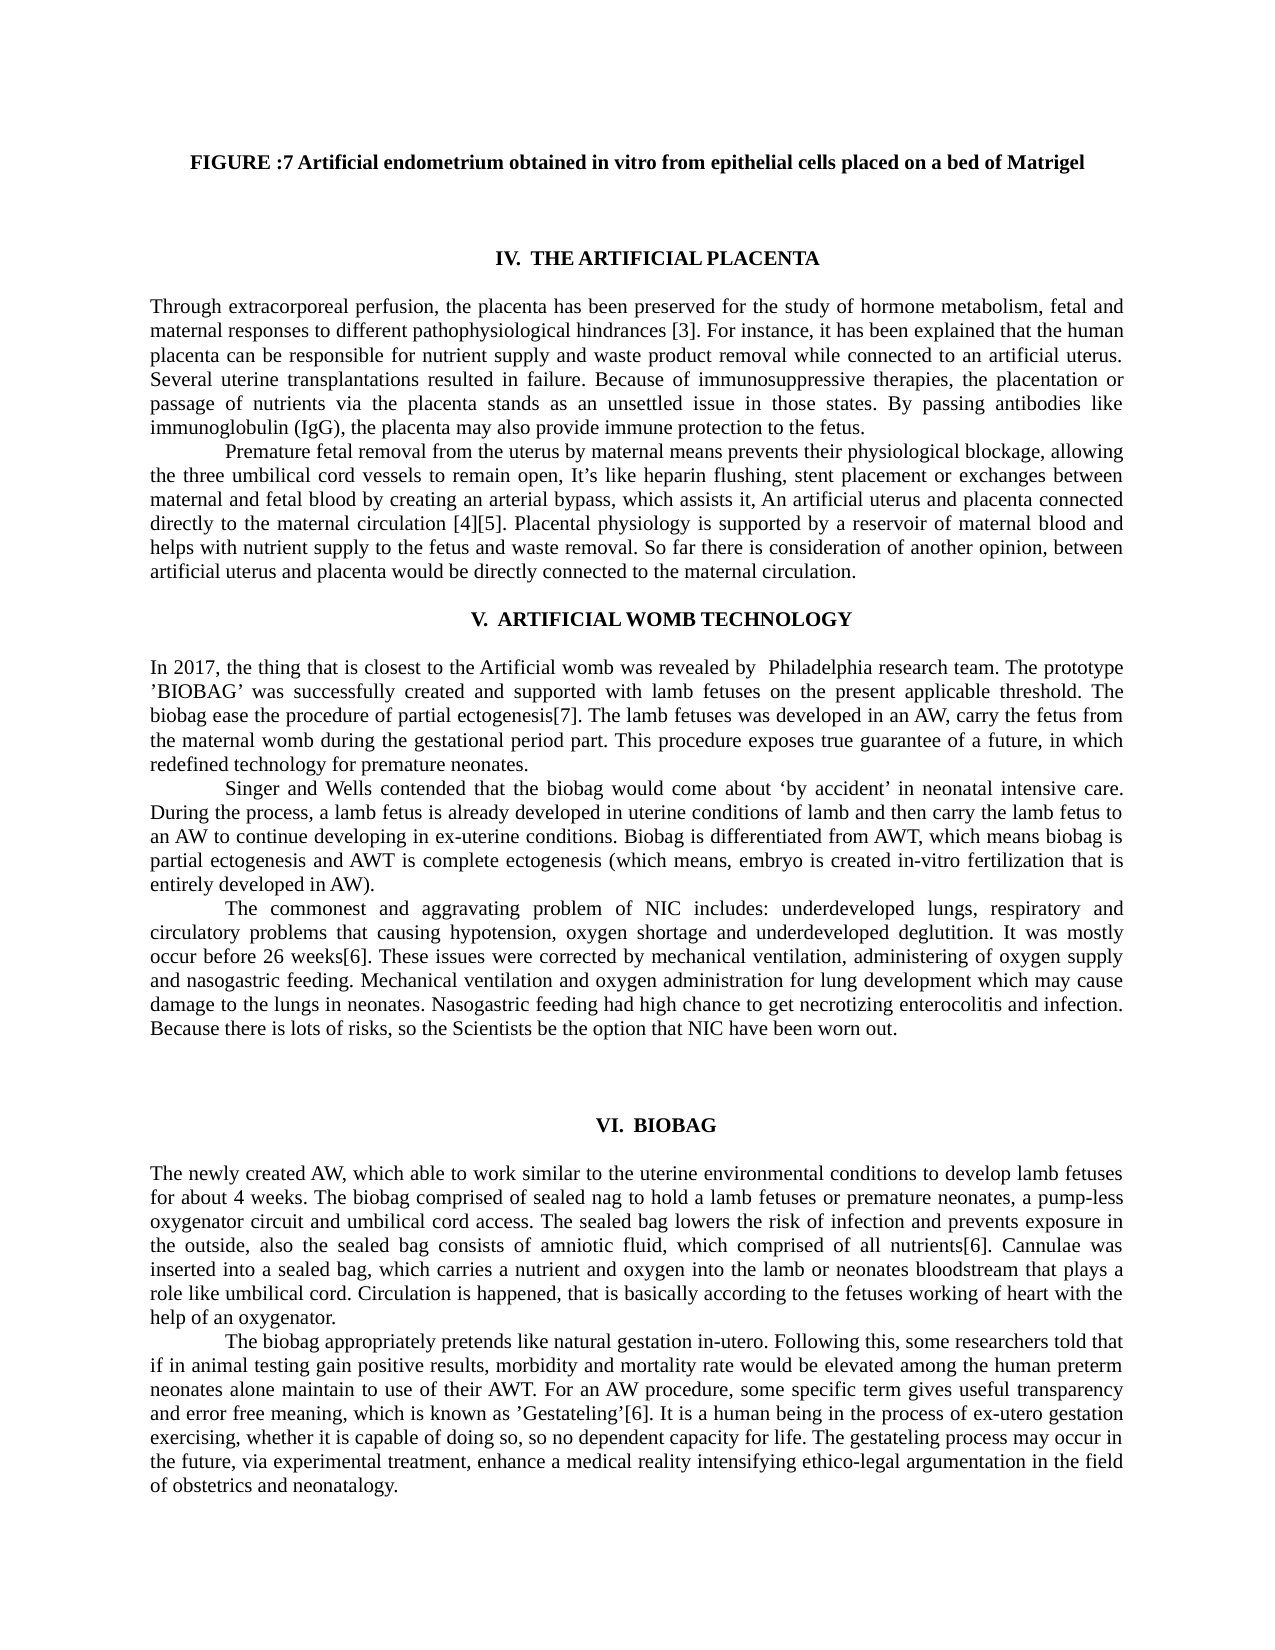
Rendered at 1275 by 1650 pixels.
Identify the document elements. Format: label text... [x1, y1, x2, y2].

list THE ARTIFICIAL PLACENTA [216, 246, 1125, 270]
text FIGURE :7 Artificial endometrium obtained in vitro from epithelial cells placed on a bed of Matrigel [150, 150, 1125, 174]
text Through extracorporeal perfusion, the placenta has been preserved for the study of hormone metabolism, fetal and maternal responses to different pathophysiological hindrances [3]. For instance, it has been explained that the human placenta can be responsible for nutrient supply and waste product removal while connected to an artificial uterus. Several uterine transplantations resulted in failure. Because of immunosuppressive therapies, the placentation or passage of nutrients via the placenta stands as an unsettled issue in those states. By passing antibodies like immunoglobulin (IgG), the placenta may also provide immune protection to the fetus. [150, 294, 1125, 439]
text The biobag appropriately pretends like natural gestation in-utero. Following this, some researchers told that if in animal testing gain positive results, morbidity and mortality rate would be elevated among the human preterm neonates alone maintain to use of their AWT. For an AW procedure, some specific term gives useful transparency and error free meaning, which is known as ’Gestateling’[6]. It is a human being in the process of ex-utero gestation exercising, whether it is capable of doing so, so no dependent capacity for life. The gestateling process may occur in the future, via experimental treatment, enhance a medical reality intensifying ethico-legal argumentation in the field of obstetrics and neonatalogy. [150, 1329, 1125, 1497]
text Premature fetal removal from the uterus by maternal means prevents their physiological blockage, allowing the three umbilical cord vessels to remain open, It’s like heparin flushing, stent placement or exchanges between maternal and fetal blood by creating an arterial bypass, which assists it, An artificial uterus and placenta connected directly to the maternal circulation [4][5]. Placental physiology is supported by a reservoir of maternal blood and helps with nutrient supply to the fetus and waste removal. So far there is consideration of another opinion, between artificial uterus and placenta would be directly connected to the maternal circulation. [150, 439, 1125, 583]
text The commonest and aggravating problem of NIC includes: underdeveloped lungs, respiratory and circulatory problems that causing hypotension, oxygen shortage and underdeveloped deglutition. It was mostly occur before 26 weeks[6]. These issues were corrected by mechanical ventilation, administering of oxygen supply and nasogastric feeding. Mechanical ventilation and oxygen administration for lung development which may cause damage to the lungs in neonates. Nasogastric feeding had high chance to get necrotizing enterocolitis and infection. Because there is lots of risks, so the Scientists be the option that NIC have been worn out. [150, 896, 1125, 1040]
text The newly created AW, which able to work similar to the uterine environmental conditions to develop lamb fetuses for about 4 weeks. The biobag comprised of sealed nag to hold a lamb fetuses or premature neonates, a pump-less oxygenator circuit and umbilical cord access. The sealed bag lowers the risk of infection and prevents exposure in the outside, also the sealed bag consists of amniotic fluid, which comprised of all nutrients[6]. Cannulae was inserted into a sealed bag, which carries a nutrient and oxygen into the lamb or neonates bloodstream that plays a role like umbilical cord. Circulation is happened, that is basically according to the fetuses working of heart with the help of an oxygenator. [150, 1161, 1125, 1329]
list ARTIFICIAL WOMB TECHNOLOGY [216, 607, 1125, 631]
text In 2017, the thing that is closest to the Artificial womb was revealed by Philadelphia research team. The prototype ’BIOBAG’ was successfully created and supported with lamb fetuses on the present applicable threshold. The biobag ease the procedure of partial ectogenesis[7]. The lamb fetuses was developed in an AW, carry the fetus from the maternal womb during the gestational period part. This procedure exposes true guarantee of a future, in which redefined technology for premature neonates. [150, 655, 1125, 776]
text Singer and Wells contended that the biobag would come about ‘by accident’ in neonatal intensive care. During the process, a lamb fetus is already developed in uterine conditions of lamb and then carry the lamb fetus to an AW to continue developing in ex-uterine conditions. Biobag is differentiated from AWT, which means biobag is partial ectogenesis and AWT is complete ectogenesis (which means, embryo is created in-vitro fertilization that is entirely developed in AW). [150, 776, 1125, 896]
list BIOBAG [216, 1112, 1125, 1137]
